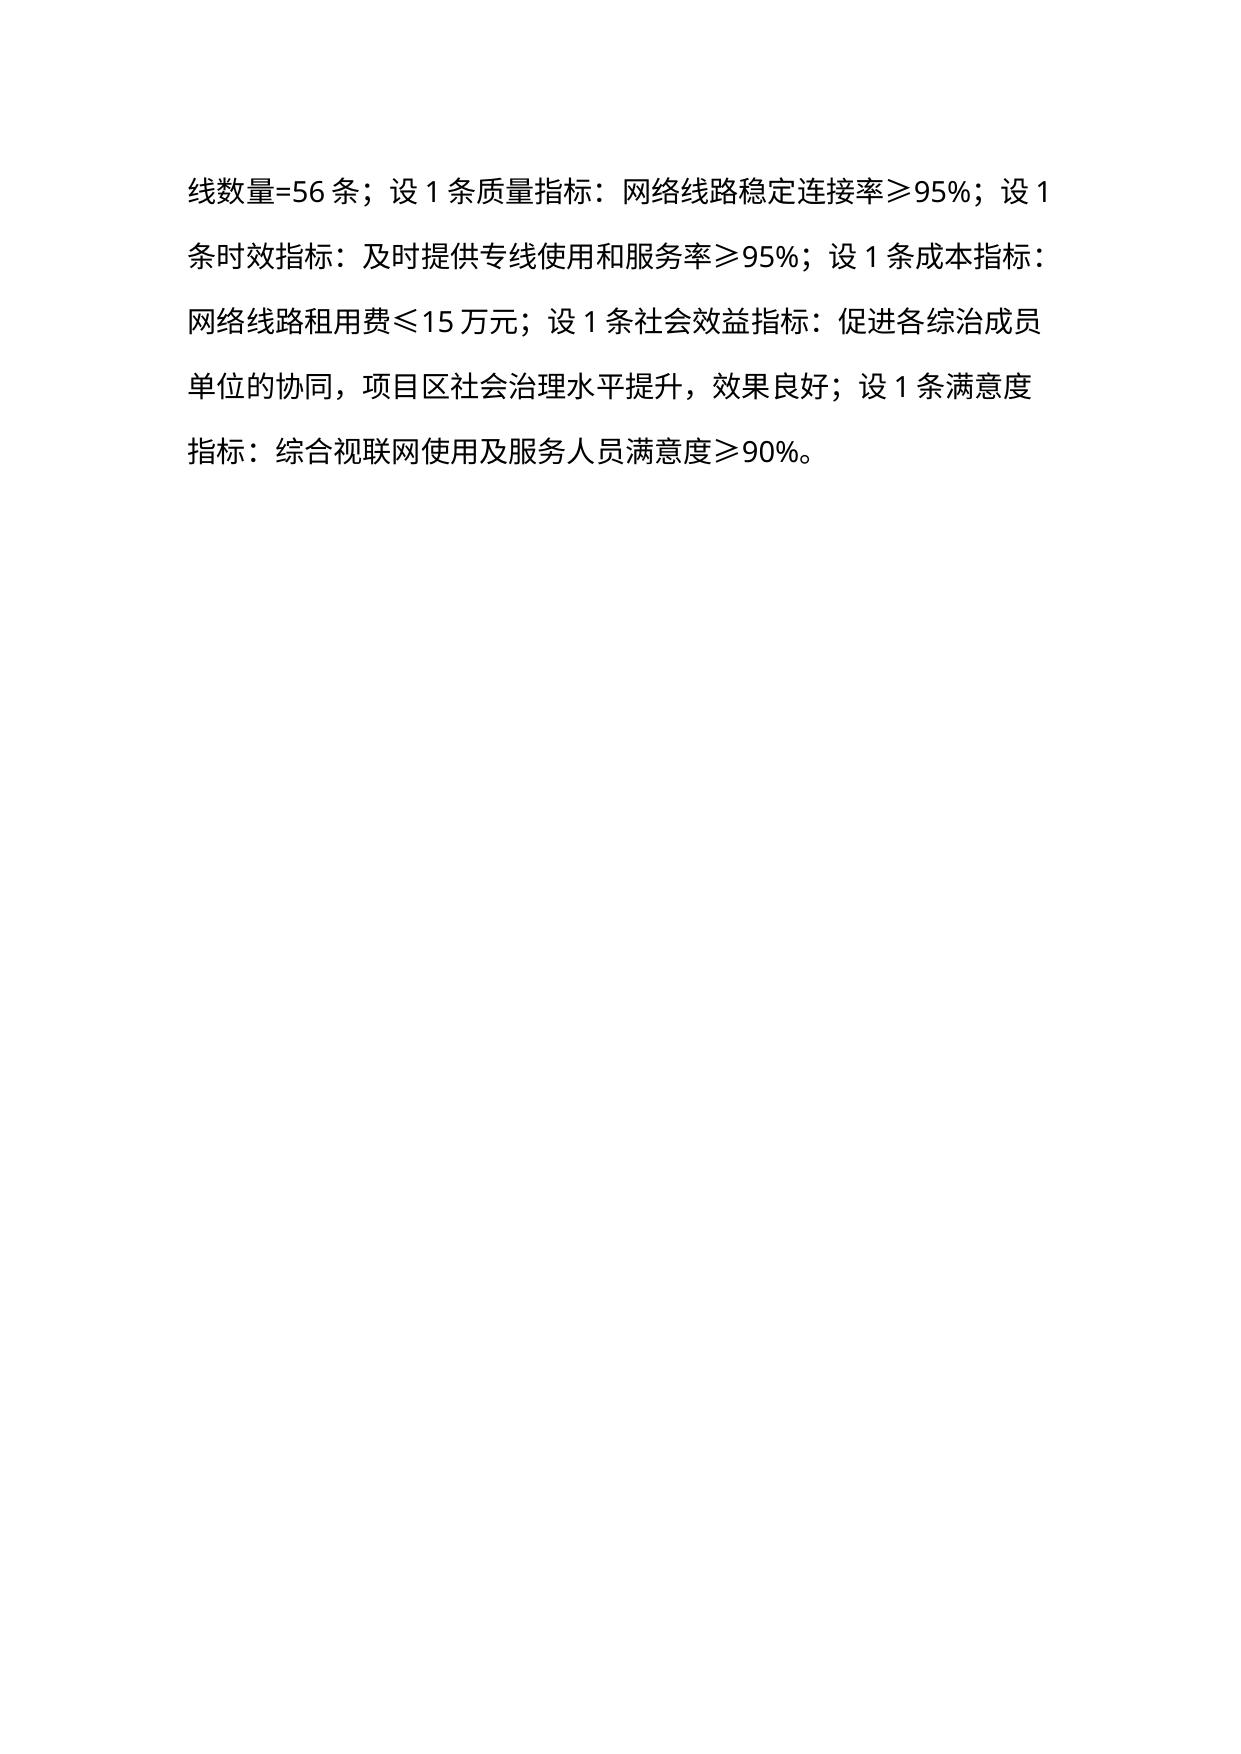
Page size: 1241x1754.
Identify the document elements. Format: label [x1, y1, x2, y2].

text [187, 150, 1053, 475]
